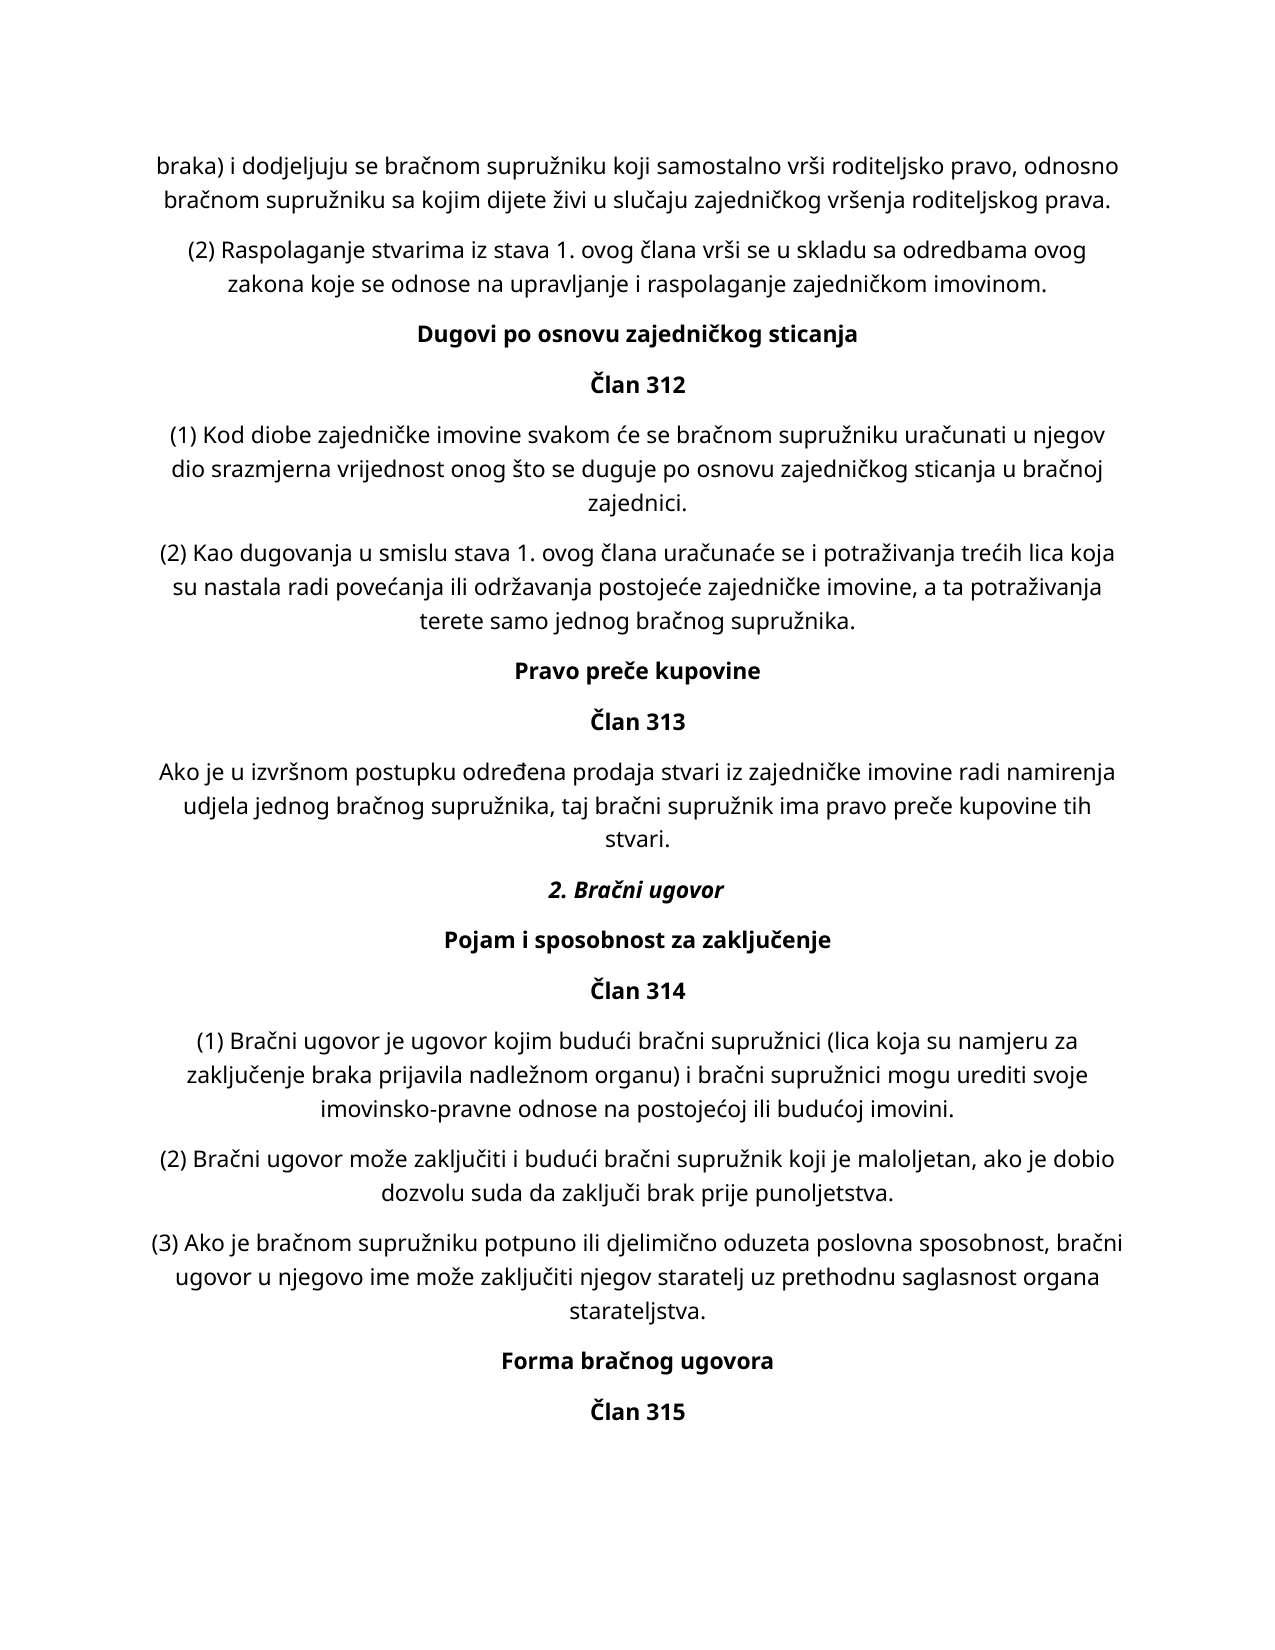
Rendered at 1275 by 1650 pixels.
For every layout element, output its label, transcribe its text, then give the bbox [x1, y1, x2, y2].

text (2) Kao dugovanja u smislu stava 1. ovog člana uračunaće se i potraživanja trećih lica koja su nastala radi povećanja ili održavanja postojeće zajedničke imovine, a ta potraživanja terete samo jednog bračnog supružnika. [150, 537, 1125, 636]
text (3) Ako je bračnom supružniku potpuno ili djelimično oduzeta poslovna sposobnost, bračni ugovor u njegovo ime može zaključiti njegov staratelj uz prethodnu saglasnost organa starateljstva. [150, 1227, 1125, 1326]
text (2) Raspolaganje stvarima iz stava 1. ovog člana vrši se u skladu sa odredbama ovog zakona koje se odnose na upravljanje i raspolaganje zajedničkom imovinom. [150, 234, 1125, 299]
text Član 314 [150, 974, 1125, 1006]
text (2) Bračni ugovor može zaključiti i budući bračni supružnik koji je maloljetan, ako je dobio dozvolu suda da zaključi brak prije punoljetstva. [150, 1143, 1125, 1208]
text Član 313 [150, 705, 1125, 737]
text Pravo preče kupovine [150, 655, 1125, 686]
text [150, 150, 1125, 215]
text Član 315 [150, 1395, 1125, 1427]
text 2. Bračni ugovor [150, 874, 1125, 905]
text Pojam i sposobnost za zaključenje [150, 924, 1125, 955]
text Član 312 [150, 369, 1125, 400]
text Forma bračnog ugovora [150, 1345, 1125, 1376]
text Ako je u izvršnom postupku određena prodaja stvari iz zajedničke imovine radi namirenja udjela jednog bračnog supružnika, taj bračni supružnik ima pravo preče kupovine tih stvari. [150, 756, 1125, 854]
text (1) Bračni ugovor je ugovor kojim budući bračni supružnici (lica koja su namjeru za zaključenje braka prijavila nadležnom organu) i bračni supružnici mogu urediti svoje imovinsko-pravne odnose na postojećoj ili budućoj imovini. [150, 1025, 1125, 1124]
text Dugovi po osnovu zajedničkog sticanja [150, 318, 1125, 349]
text (1) Kod diobe zajedničke imovine svakom će se bračnom supružniku uračunati u njegov dio srazmjerna vrijednost onog što se duguje po osnovu zajedničkog sticanja u bračnoj zajednici. [150, 419, 1125, 518]
